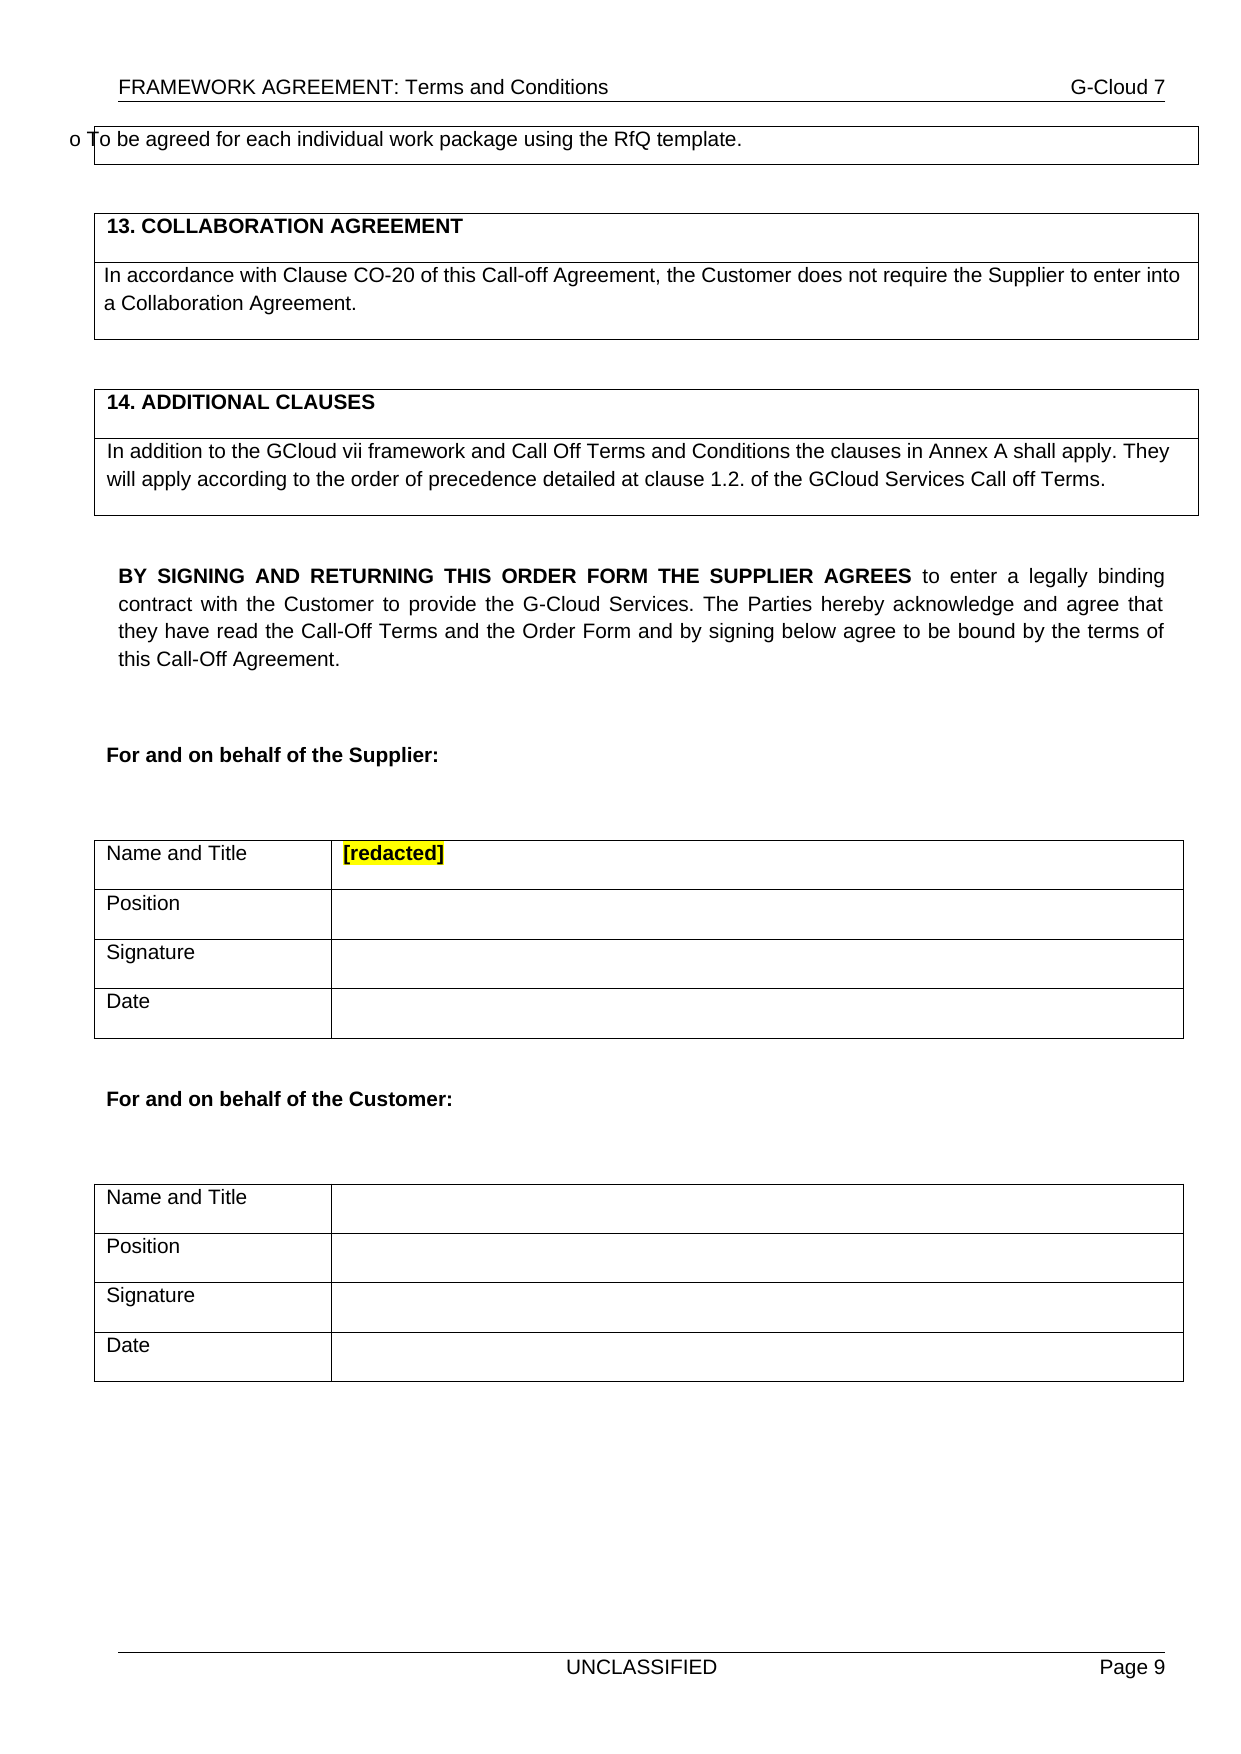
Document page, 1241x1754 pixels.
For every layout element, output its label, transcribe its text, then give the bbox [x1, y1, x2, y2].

table_cell [332, 890, 1183, 939]
table_cell Date [95, 1333, 331, 1381]
table_cell Date [95, 989, 331, 1037]
table_cell In accordance with Clause CO-20 of this Call-off Agreement, the Customer does not require the Supplier to enter into a Collaboration Agreement. [95, 263, 1198, 339]
table_header For and on behalf of the Supplier: [94, 743, 1183, 840]
table_header 13. COLLABORATION AGREEMENT [95, 214, 1198, 262]
table_header For and on behalf of the Customer: [94, 1087, 1183, 1183]
table_cell Signature [95, 1283, 331, 1332]
table_cell [332, 1333, 1183, 1381]
table_cell Signature [95, 940, 331, 988]
table_cell Position [95, 1234, 331, 1282]
table_cell [332, 1283, 1183, 1332]
table_cell [redacted] [332, 841, 1183, 889]
table_header 14. ADDITIONAL CLAUSES [95, 390, 1198, 438]
text BY SIGNING AND RETURNING THIS ORDER FORM THE SUPPLIER AGREES to enter a legally binding contract with the Customer to provide the G-Cloud Services. The Parties hereby acknowledge and agree that they have read the Call-Off Terms and the Order Form and by signing below agree to be bound by the terms of this Call-Off Agreement. [118, 564, 1165, 671]
table_cell [332, 940, 1183, 988]
table_cell [332, 1234, 1183, 1282]
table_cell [95, 127, 1198, 163]
table_cell Name and Title [95, 1185, 331, 1233]
table_cell Name and Title [95, 841, 331, 889]
table_cell Position [95, 890, 331, 939]
table_cell [332, 1185, 1183, 1233]
table_cell [332, 989, 1183, 1037]
table_cell In addition to the GCloud vii framework and Call Off Terms and Conditions the clauses in Annex A shall apply. They will apply according to the order of precedence detailed at clause 1.2. of the GCloud Services Call off Terms. [95, 439, 1198, 515]
